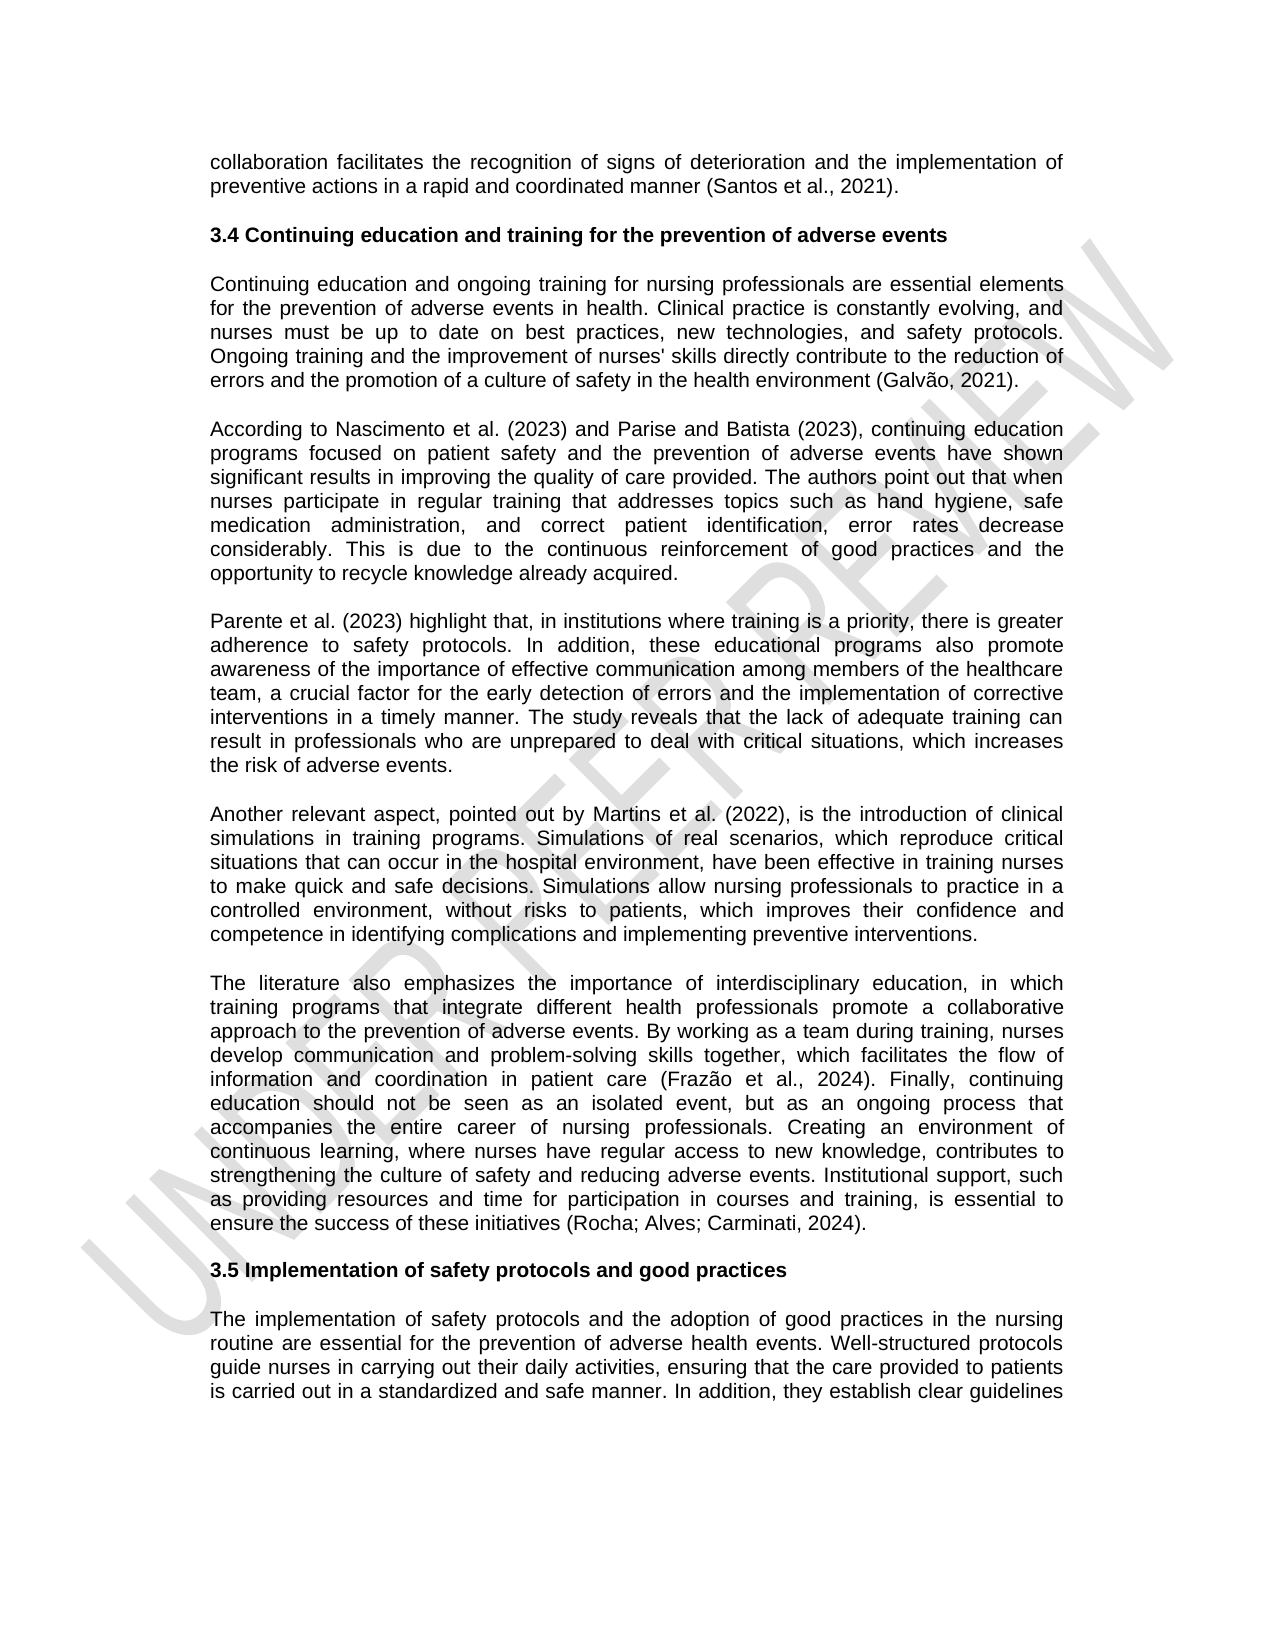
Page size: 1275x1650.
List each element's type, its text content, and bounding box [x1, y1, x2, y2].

text 3.5 Implementation of safety protocols and good practices [210, 1258, 1065, 1282]
text Another relevant aspect, pointed out by Martins et al. (2022), is the introduction of clinical simulations in training programs. Simulations of real scenarios, which reproduce critical situations that can occur in the hospital environment, have been effective in training nurses to make quick and safe decisions. Simulations allow nursing professionals to practice in a controlled environment, without risks to patients, which improves their confidence and competence in identifying complications and implementing preventive interventions. [210, 802, 1065, 946]
text Parente et al. (2023) highlight that, in institutions where training is a priority, there is greater adherence to safety protocols. In addition, these educational programs also promote awareness of the importance of effective communication among members of the healthcare team, a crucial factor for the early detection of errors and the implementation of corrective interventions in a timely manner. The study reveals that the lack of adequate training can result in professionals who are unprepared to deal with critical situations, which increases the risk of adverse events. [210, 609, 1065, 777]
text According to Nascimento et al. (2023) and Parise and Batista (2023), continuing education programs focused on patient safety and the prevention of adverse events have shown significant results in improving the quality of care provided. The authors point out that when nurses participate in regular training that addresses topics such as hand hygiene, safe medication administration, and correct patient identification, error rates decrease considerably. This is due to the continuous reinforcement of good practices and the opportunity to recycle knowledge already acquired. [210, 417, 1065, 584]
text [210, 150, 1065, 198]
text Continuing education and ongoing training for nursing professionals are essential elements for the prevention of adverse events in health. Clinical practice is constantly evolving, and nurses must be up to date on best practices, new technologies, and safety protocols. Ongoing training and the improvement of nurses' skills directly contribute to the reduction of errors and the promotion of a culture of safety in the health environment (Galvão, 2021). [210, 272, 1065, 392]
text The literature also emphasizes the importance of interdisciplinary education, in which training programs that integrate different health professionals promote a collaborative approach to the prevention of adverse events. By working as a team during training, nurses develop communication and problem-solving skills together, which facilitates the flow of information and coordination in patient care (Frazão et al., 2024). Finally, continuing education should not be seen as an isolated event, but as an ongoing process that accompanies the entire career of nursing professionals. Creating an environment of continuous learning, where nurses have regular access to new knowledge, contributes to strengthening the culture of safety and reducing adverse events. Institutional support, such as providing resources and time for participation in courses and training, is essential to ensure the success of these initiatives (Rocha; Alves; Carminati, 2024). [210, 971, 1065, 1234]
text 3.4 Continuing education and training for the prevention of adverse events [210, 223, 1065, 247]
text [210, 1307, 1065, 1403]
